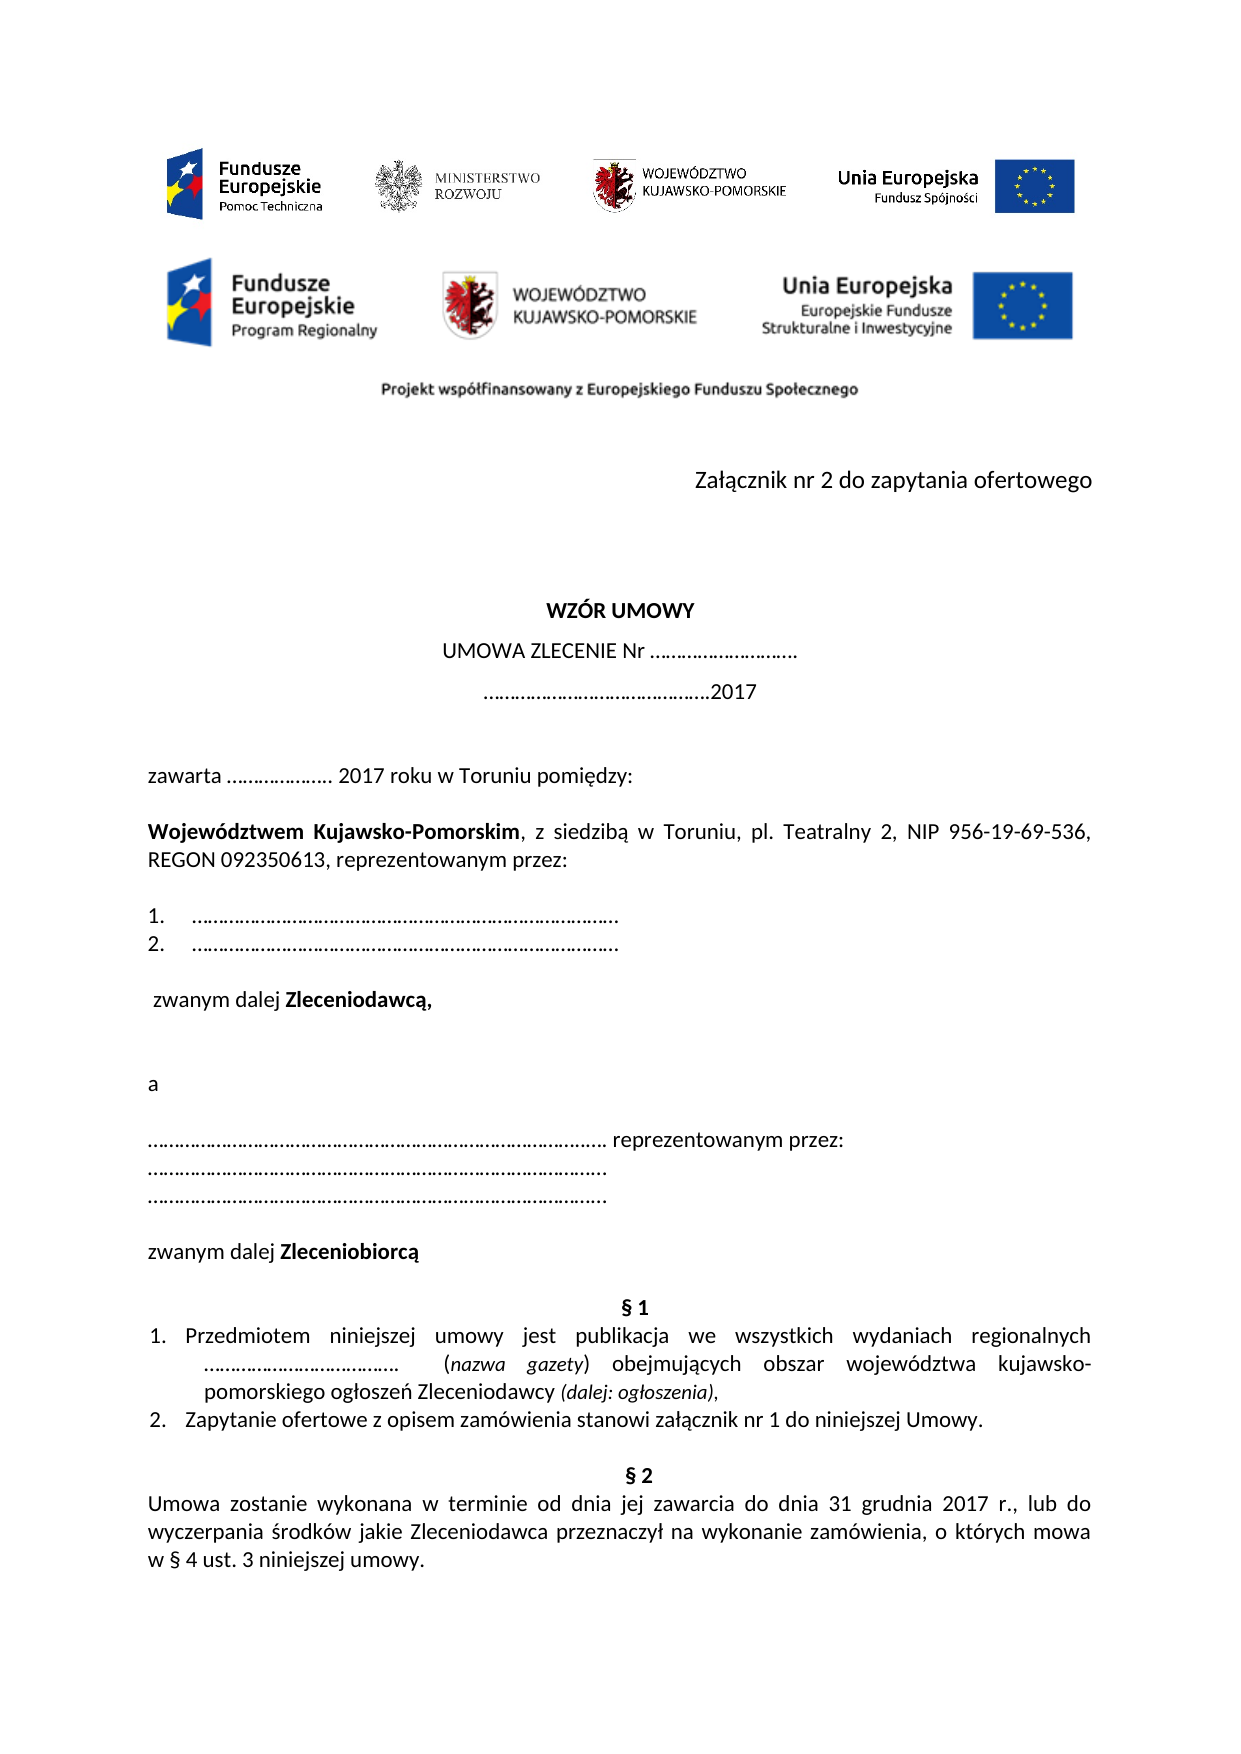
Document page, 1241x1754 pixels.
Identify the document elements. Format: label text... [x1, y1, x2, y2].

text Załącznik nr 2 do zapytania ofertowego [148, 465, 1093, 495]
subtitle WZÓR UMOWY [148, 596, 1093, 624]
list ……………………………………………………………………… [147, 929, 1093, 957]
text ………………………………………………………………………..…. reprezentowanym przez: [148, 1125, 1093, 1153]
text a [148, 1069, 1093, 1097]
text zwanym dalej Zleceniobiorcą [148, 1237, 1093, 1265]
picture [147, 130, 1093, 408]
list ……………………………………………………………………… [147, 901, 1093, 929]
text …………………………………….2017 [148, 677, 1093, 705]
list Zapytanie ofertowe z opisem zamówienia stanowi załącznik nr 1 do niniejszej Umowy. [149, 1405, 1093, 1433]
text zawarta ……………….. 2017 roku w Toruniu pomiędzy: [148, 761, 1093, 789]
text Województwem Kujawsko-Pomorskim, z siedzibą w Toruniu, pl. Teatralny 2, NIP 956-19-69-536, REGON 092350613, reprezentowanym przez: [148, 817, 1093, 873]
text …………………………………………………………………………... [148, 1153, 1093, 1181]
text § 2 [185, 1461, 1093, 1489]
text …………………………………………………………………………... [148, 1181, 1093, 1209]
list Przedmiotem niniejszej umowy jest publikacja we wszystkich wydaniach regionalnych ………………………………. (nazwa gazety) obejmujących obszar województwa kujawsko-pomorskiego ogłoszeń Zleceniodawcy (dalej: ogłoszenia), [149, 1321, 1093, 1405]
text UMOWA ZLECENIE Nr ………………………. [148, 636, 1093, 664]
list Umowa zostanie wykonana w terminie od dnia jej zawarcia do dnia 31 grudnia 2017 r., lub do wyczerpania środków jakie Zleceniodawca przeznaczył na wykonanie zamówienia, o których mowa w § 4 ust. 3 niniejszej umowy. [148, 1489, 1093, 1573]
text § 1 [148, 1293, 1093, 1321]
text zwanym dalej Zleceniodawcą, [148, 985, 1093, 1013]
